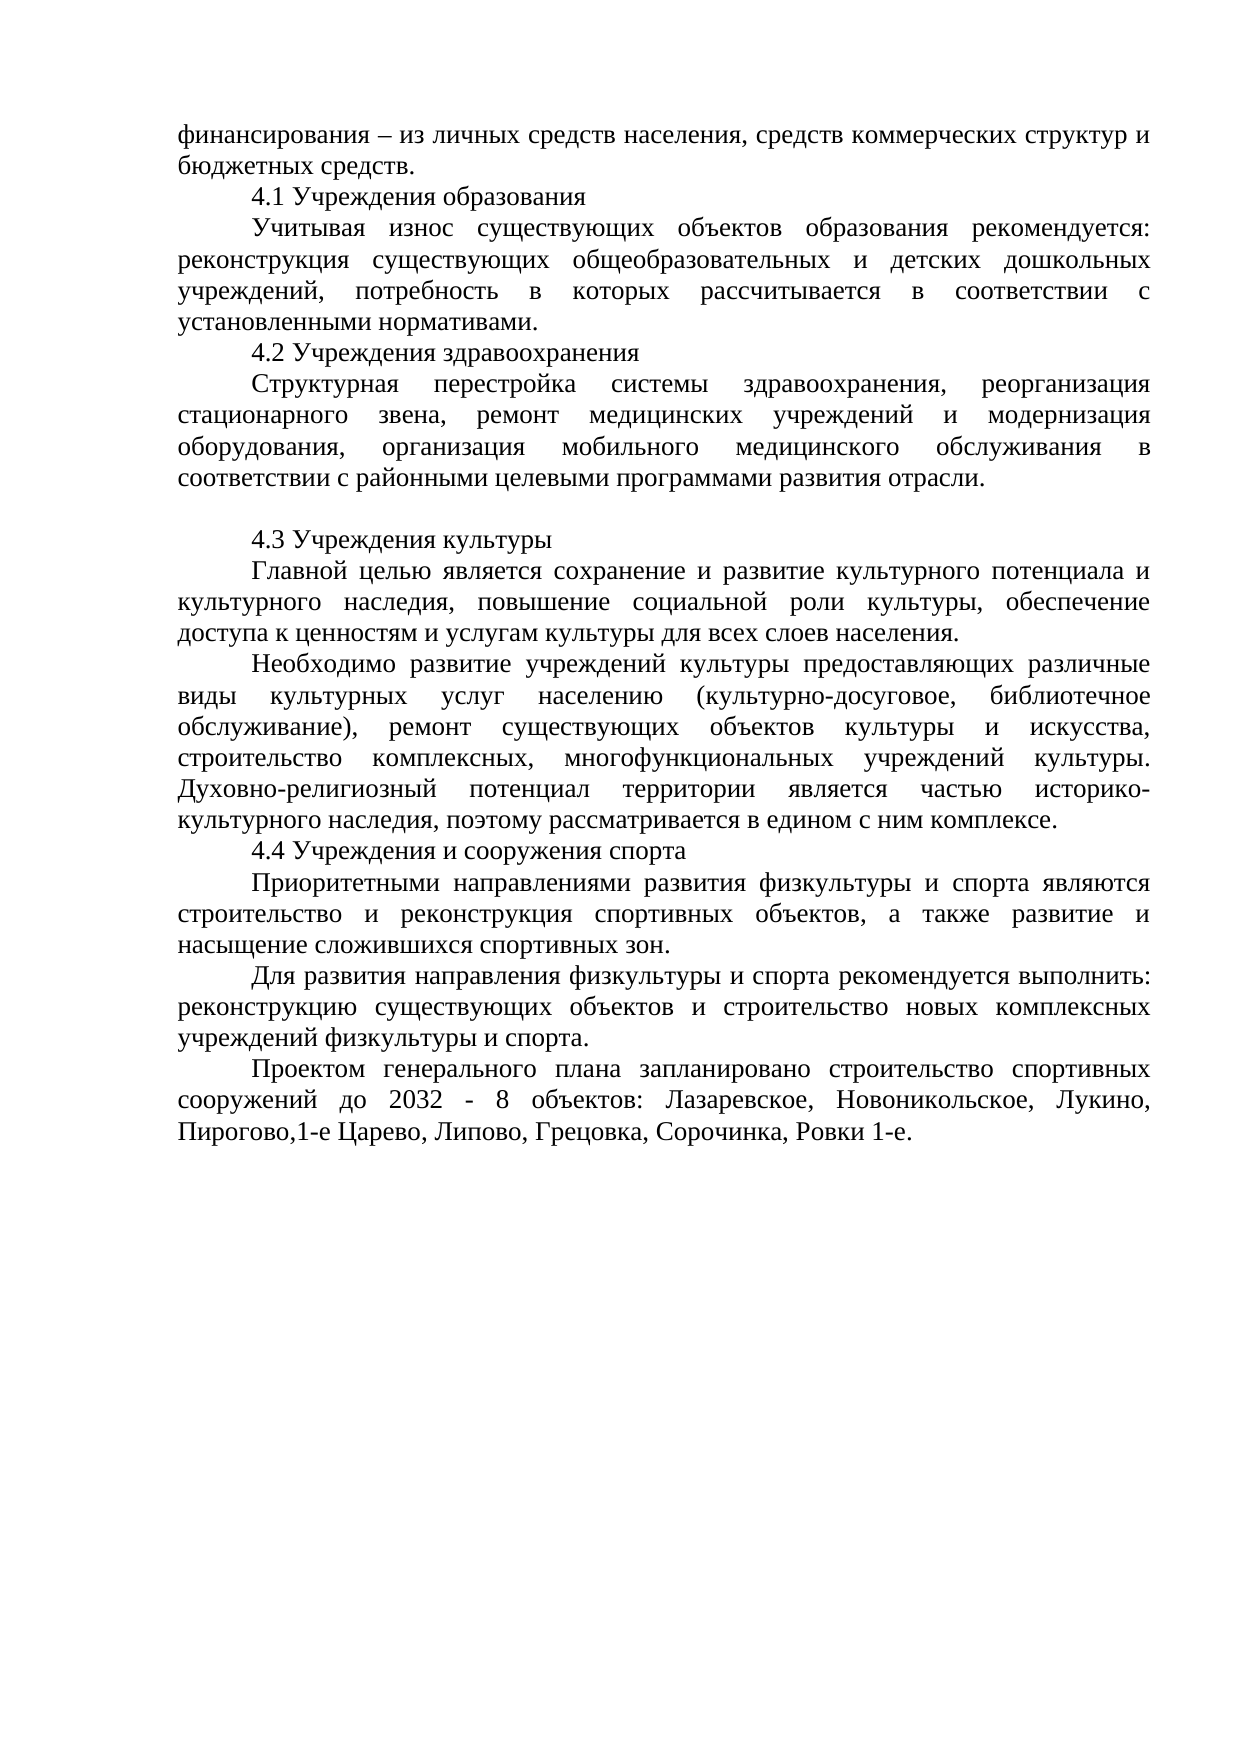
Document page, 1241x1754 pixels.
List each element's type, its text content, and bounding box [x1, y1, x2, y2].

text Главной целью является сохранение и развитие культурного потенциала и культурного наследия, повышение социальной роли культуры, обеспечение доступа к ценностям и услугам культуры для всех слоев населения. [177, 554, 1152, 648]
subtitle Учреждения культуры [177, 523, 1152, 554]
subtitle Учреждения образования [177, 180, 1152, 212]
text Приоритетными направлениями развития физкультуры и спорта являются строительство и реконструкция спортивных объектов, а также развитие и насыщение сложившихся спортивных зон. [177, 866, 1152, 959]
text Необходимо развитие учреждений культуры предоставляющих различные виды культурных услуг населению (культурно-досуговое, библиотечное обслуживание), ремонт существующих объектов культуры и искусства, строительство комплексных, многофункциональных учреждений культуры. Духовно-религиозный потенциал территории является частью историко-культурного наследия, поэтому рассматривается в едином с ним комплексе. [177, 648, 1152, 834]
subtitle Учреждения здравоохранения [177, 336, 1152, 367]
text Для развития направления физкультуры и спорта рекомендуется выполнить: реконструкцию существующих объектов и строительство новых комплексных учреждений физкультуры и спорта. [177, 959, 1152, 1052]
subtitle Учреждения и сооружения спорта [177, 834, 1152, 866]
text Учитывая износ существующих объектов образования рекомендуется: реконструкция существующих общеобразовательных и детских дошкольных учреждений, потребность в которых рассчитывается в соответствии с установленными нормативами. [177, 212, 1152, 336]
text Проектом генерального плана запланировано строительство спортивных сооружений до 2032 - 8 объектов: Лазаревское, Новоникольское, Лукино, Пирогово,1-е Царево, Липово, Грецовка, Сорочинка, Ровки 1-е. [177, 1052, 1152, 1146]
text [177, 118, 1152, 180]
text Структурная перестройка системы здравоохранения, реорганизация стационарного звена, ремонт медицинских учреждений и модернизация оборудования, организация мобильного медицинского обслуживания в соответствии с районными целевыми программами развития отрасли. [177, 367, 1152, 492]
